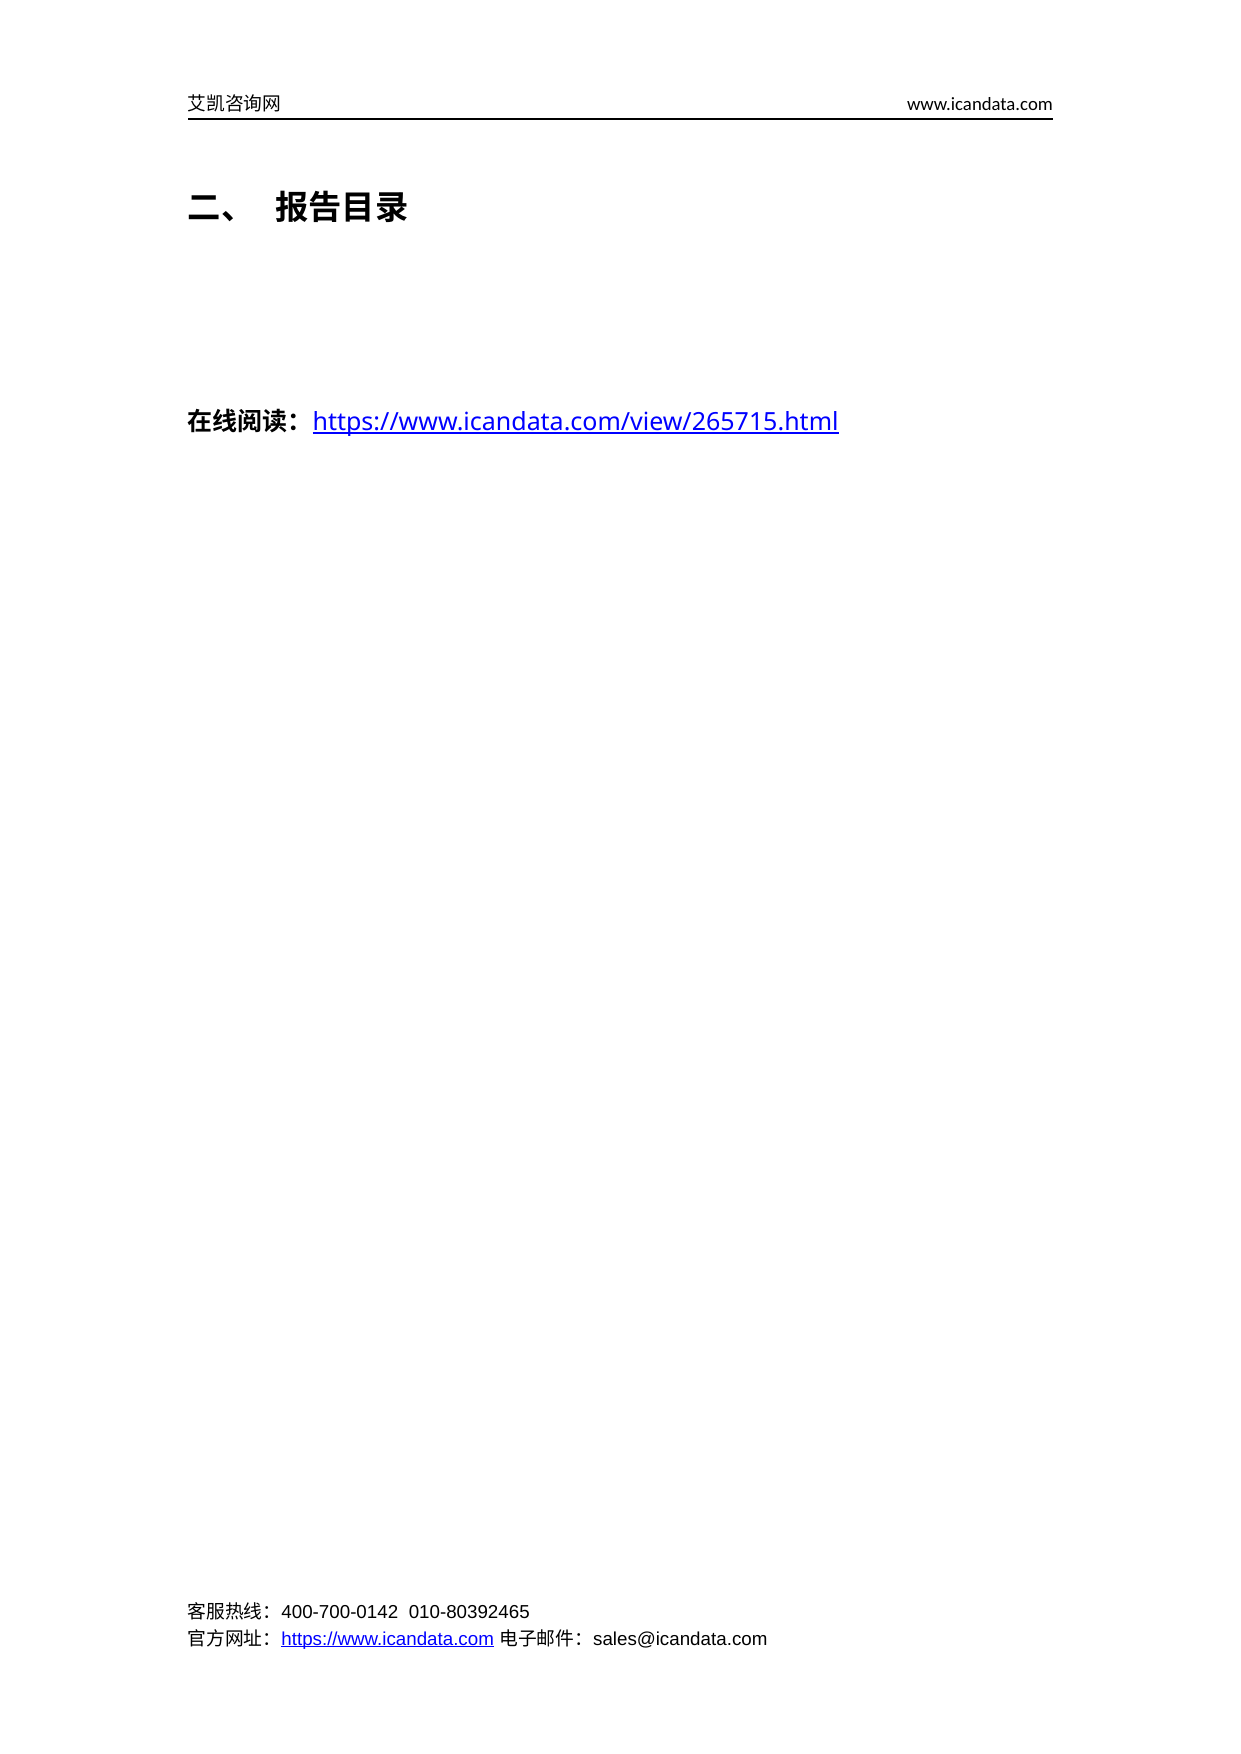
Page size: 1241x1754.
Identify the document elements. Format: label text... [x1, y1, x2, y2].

subtitle 报告目录 [187, 172, 1053, 237]
text 在线阅读：https://www.icandata.com/view/265715.html [187, 387, 1053, 452]
